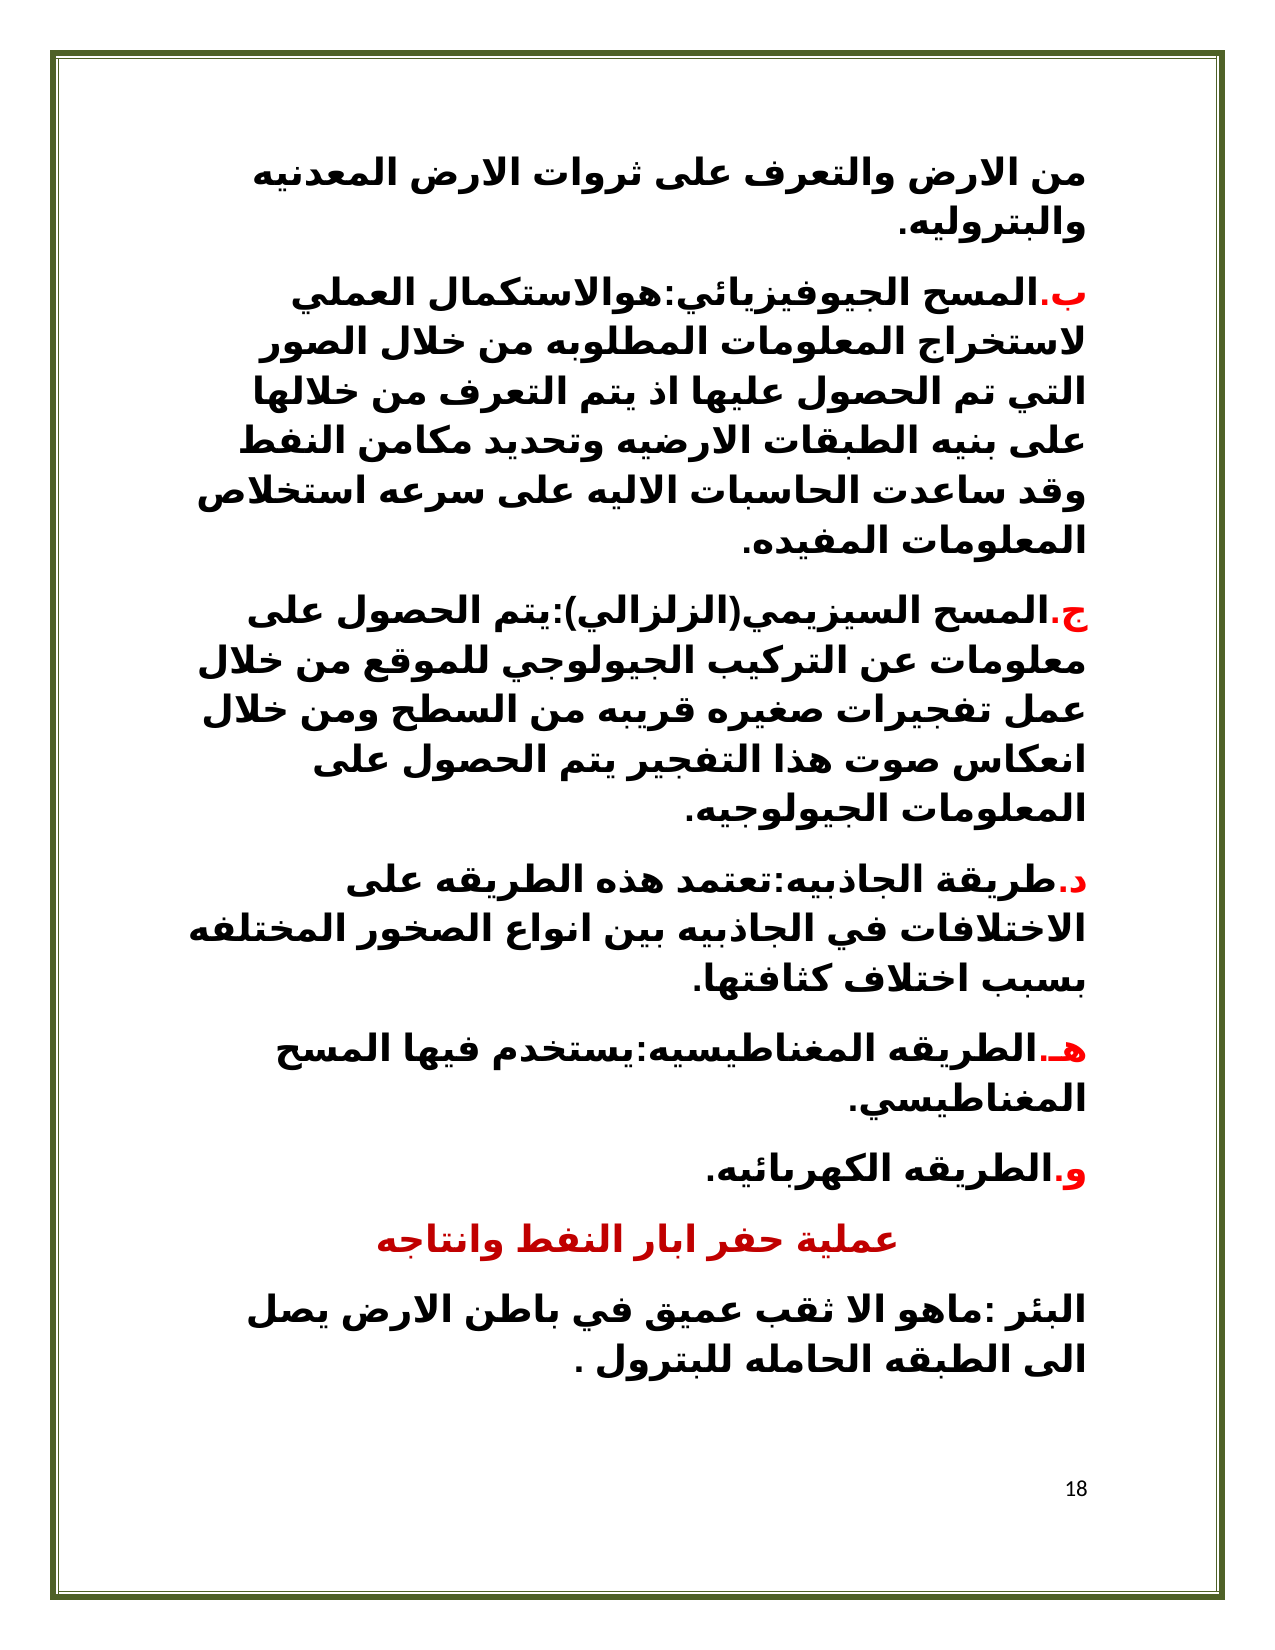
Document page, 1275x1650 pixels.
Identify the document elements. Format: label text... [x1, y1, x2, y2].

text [187, 150, 1087, 243]
text عملية حفر ابار النفط وانتاجه [187, 1217, 1087, 1260]
text البئر :ماهو الا ثقب عميق في باطن الارض يصل الى الطبقه الحامله للبترول . [187, 1287, 1087, 1380]
text ج.المسح السيزيمي(الزلزالي):يتم الحصول على معلومات عن التركيب الجيولوجي للموقع من خلال عمل تفجيرات صغيره قريبه من السطح ومن خلال انعكاس صوت هذا التفجير يتم الحصول على المعلومات الجيولوجيه. [187, 588, 1087, 830]
text و.الطريقه الكهربائيه. [187, 1147, 1087, 1190]
text ب.المسح الجيوفيزيائي:هوالاستكمال العملي لاستخراج المعلومات المطلوبه من خلال الصور التي تم الحصول عليها اذ يتم التعرف من خلالها على بنيه الطبقات الارضيه وتحديد مكامن النفط وقد ساعدت الحاسبات الاليه على سرعه استخلاص المعلومات المفيده. [187, 270, 1087, 561]
text د.طريقة الجاذبيه:تعتمد هذه الطريقه على الاختلافات في الجاذبيه بين انواع الصخور المختلفه بسبب اختلاف كثافتها. [187, 857, 1087, 999]
text هـ.الطريقه المغناطيسيه:يستخدم فيها المسح المغناطيسي. [187, 1027, 1087, 1119]
